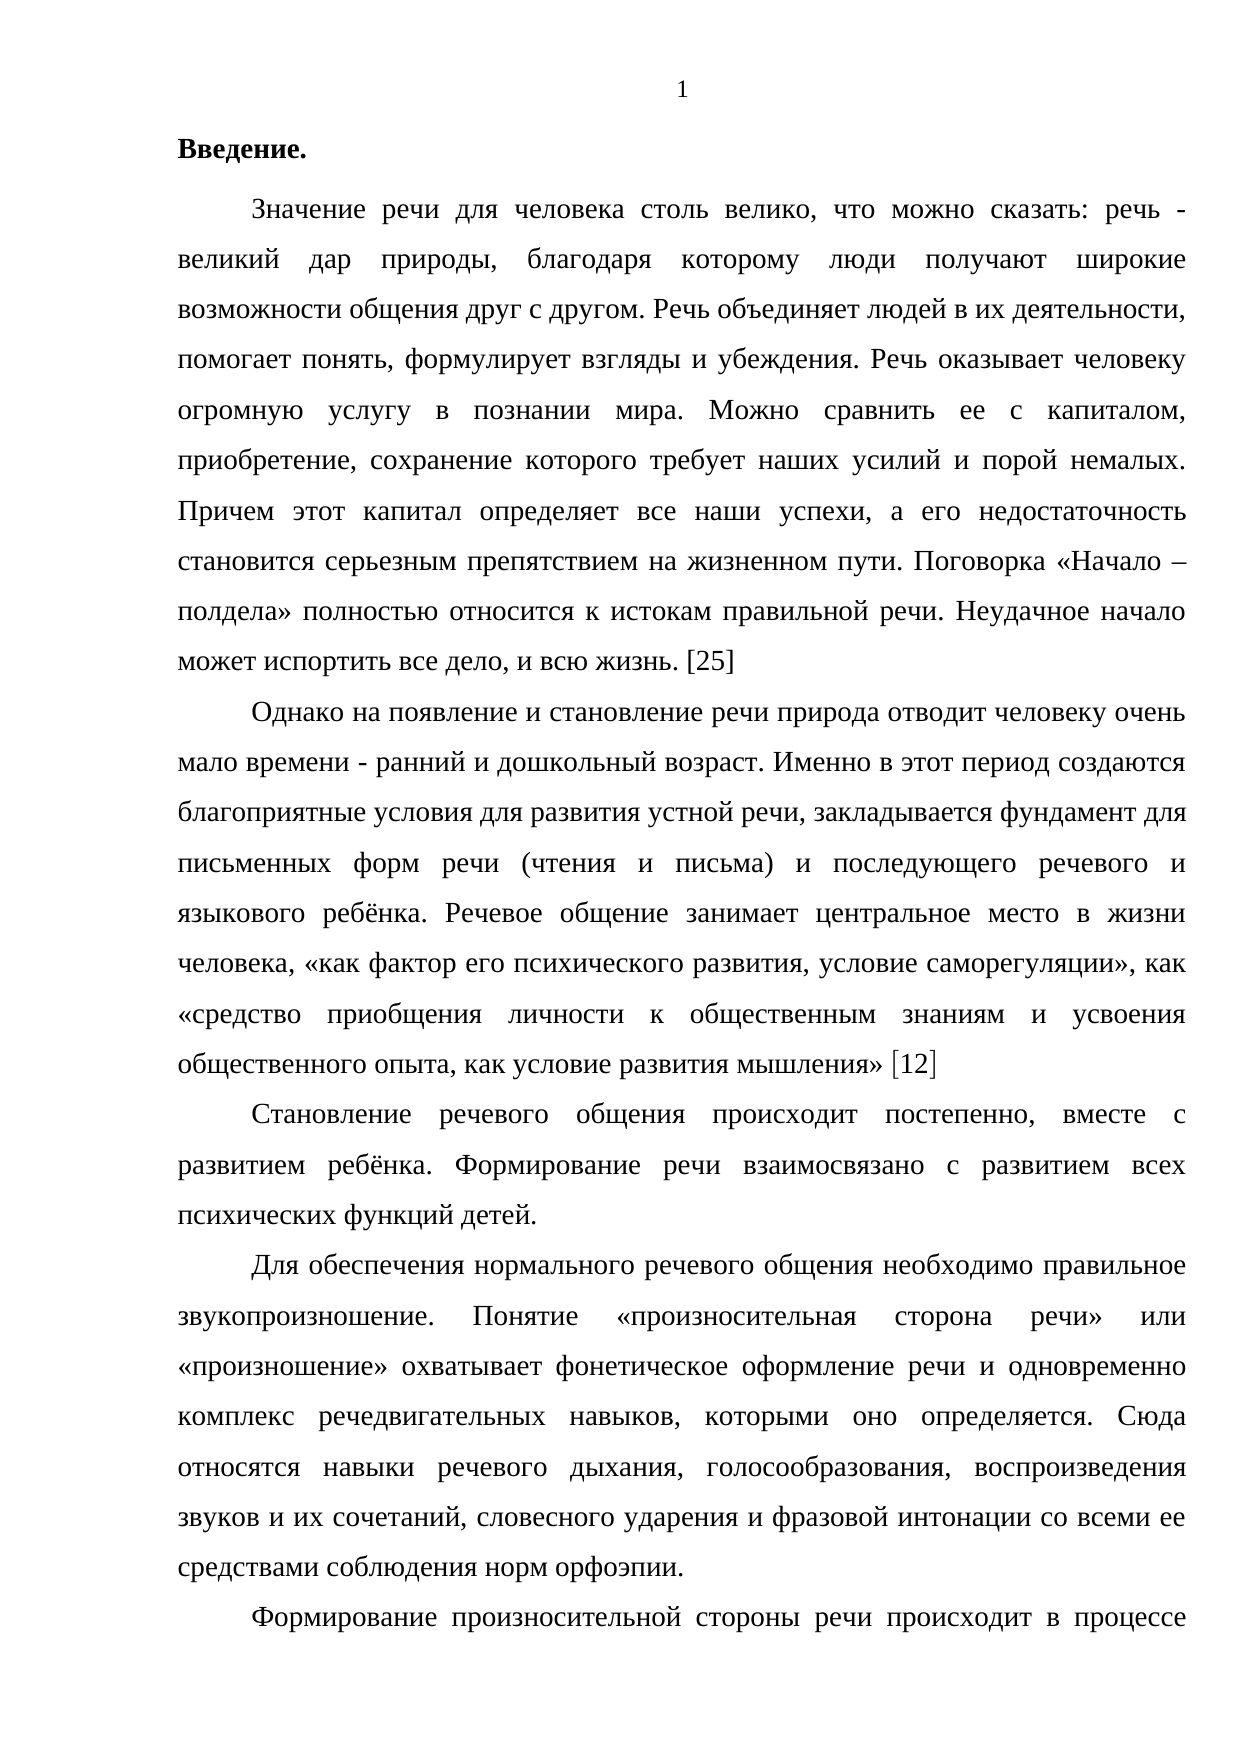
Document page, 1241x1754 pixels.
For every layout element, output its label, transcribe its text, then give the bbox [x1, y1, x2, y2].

text Однако на появление и становление речи природа отводит человеку очень мало времени - ранний и дошкольный возраст. Именно в этот период создаются благоприятные условия для развития устной речи, закладывается фундамент для письменных форм речи (чтения и письма) и последующего речевого и языкового ребёнка. Речевое общение занимает центральное место в жизни человека, «как фактор его психического развития, условие саморегуляции», как «средство приобщения личности к общественным знаниям и усвоения общественного опыта, как условие развития мышления» 12 [177, 694, 1187, 1080]
text Для обеспечения нормального речевого общения необходимо правильное звукопроизношение. Понятие «произносительная сторона речи» или «произношение» охватывает фонетическое оформление речи и одновременно комплекс речедвигательных навыков, которыми оно определяется. Сюда относятся навыки речевого дыхания, голосообразования, воспроизведения звуков и их сочетаний, словесного ударения и фразовой интонации со всеми ее средствами соблюдения норм орфоэпии. [177, 1247, 1187, 1583]
text Становление речевого общения происходит постепенно, вместе с развитием ребёнка. Формирование речи взаимосвязано с развитием всех психических функций детей. [177, 1096, 1187, 1231]
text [177, 1599, 1187, 1633]
text Значение речи для человека столь велико, что можно сказать: речь - великий дар природы, благодаря которому люди получают широкие возможности общения друг с другом. Речь объединяет людей в их деятельности, помогает понять, формулирует взгляды и убеждения. Речь оказывает человеку огромную услугу в познании мира. Можно сравнить ее с капиталом, приобретение, сохранение которого требует наших усилий и порой немалых. Причем этот капитал определяет все наши успехи, а его недостаточность становится серьезным препятствием на жизненном пути. Поговорка «Начало – полдела» полностью относится к истокам правильной речи. Неудачное начало может испортить все дело, и всю жизнь. [25] [177, 191, 1187, 677]
text Введение. [177, 131, 1187, 165]
